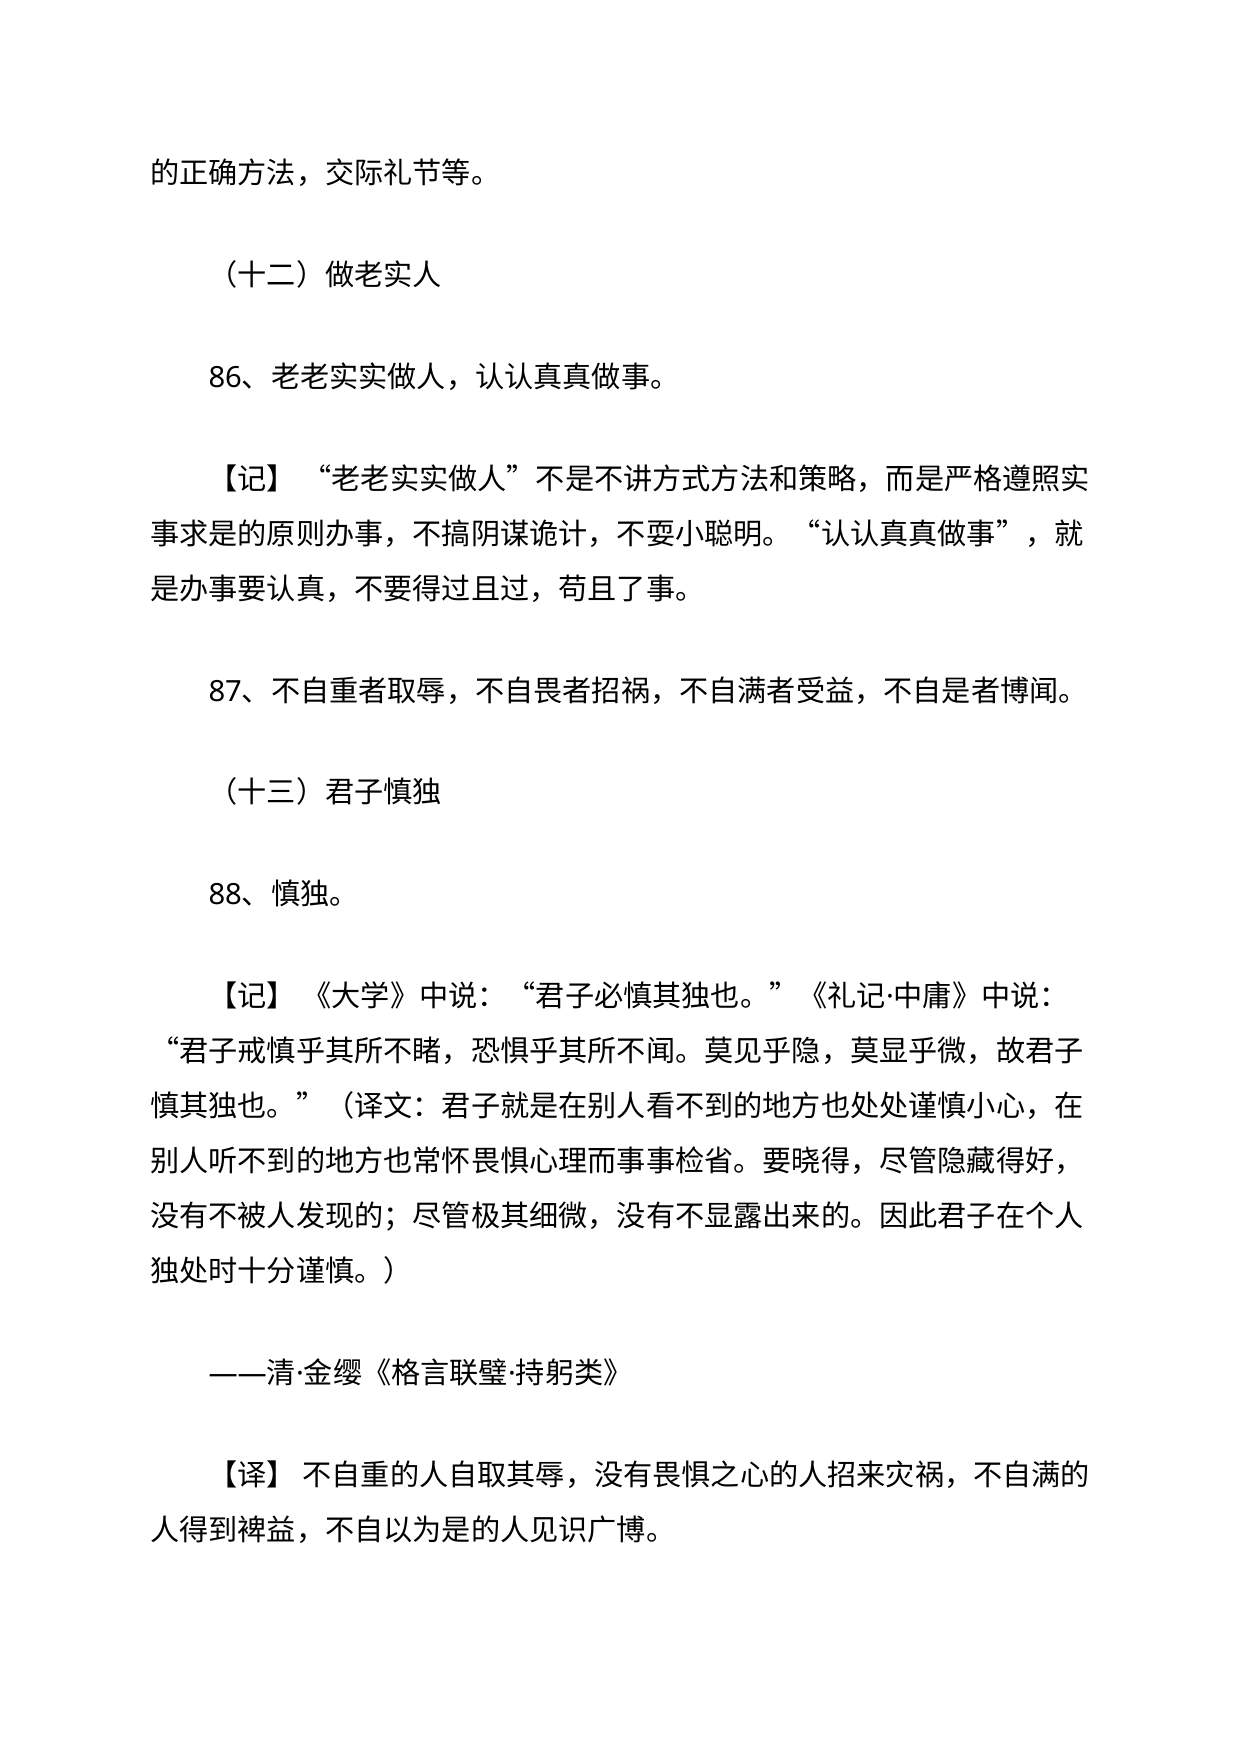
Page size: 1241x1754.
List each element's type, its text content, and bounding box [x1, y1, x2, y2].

text 87、不自重者取辱，不自畏者招祸，不自满者受益，不自是者博闻。 [150, 667, 1090, 709]
text 86、老老实实做人，认认真真做事。 [150, 353, 1090, 396]
text 88、慎独。 [150, 871, 1090, 913]
text 【记】 《大学》中说：“君子必慎其独也。”《礼记·中庸》中说：“君子戒慎乎其所不睹，恐惧乎其所不闻。莫见乎隐，莫显乎微，故君子慎其独也。”（译文：君子就是在别人看不到的地方也处处谨慎小心，在别人听不到的地方也常怀畏惧心理而事事检省。要晓得，尽管隐藏得好，没有不被人发现的；尽管极其细微，没有不显露出来的。因此君子在个人独处时十分谨慎。） [150, 973, 1090, 1290]
text ——清·金缨《格言联璧·持躬类》 [150, 1349, 1090, 1392]
text （十二）做老实人 [150, 252, 1090, 294]
text （十三）君子慎独 [150, 769, 1090, 811]
text 【记】 “老老实实做人”不是不讲方式方法和策略，而是严格遵照实事求是的原则办事，不搞阴谋诡计，不耍小聪明。“认认真真做事”，就是办事要认真，不要得过且过，苟且了事。 [150, 456, 1090, 608]
text 【译】 不自重的人自取其辱，没有畏惧之心的人招来灾祸，不自满的人得到裨益，不自以为是的人见识广博。 [150, 1451, 1090, 1548]
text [150, 150, 1090, 192]
